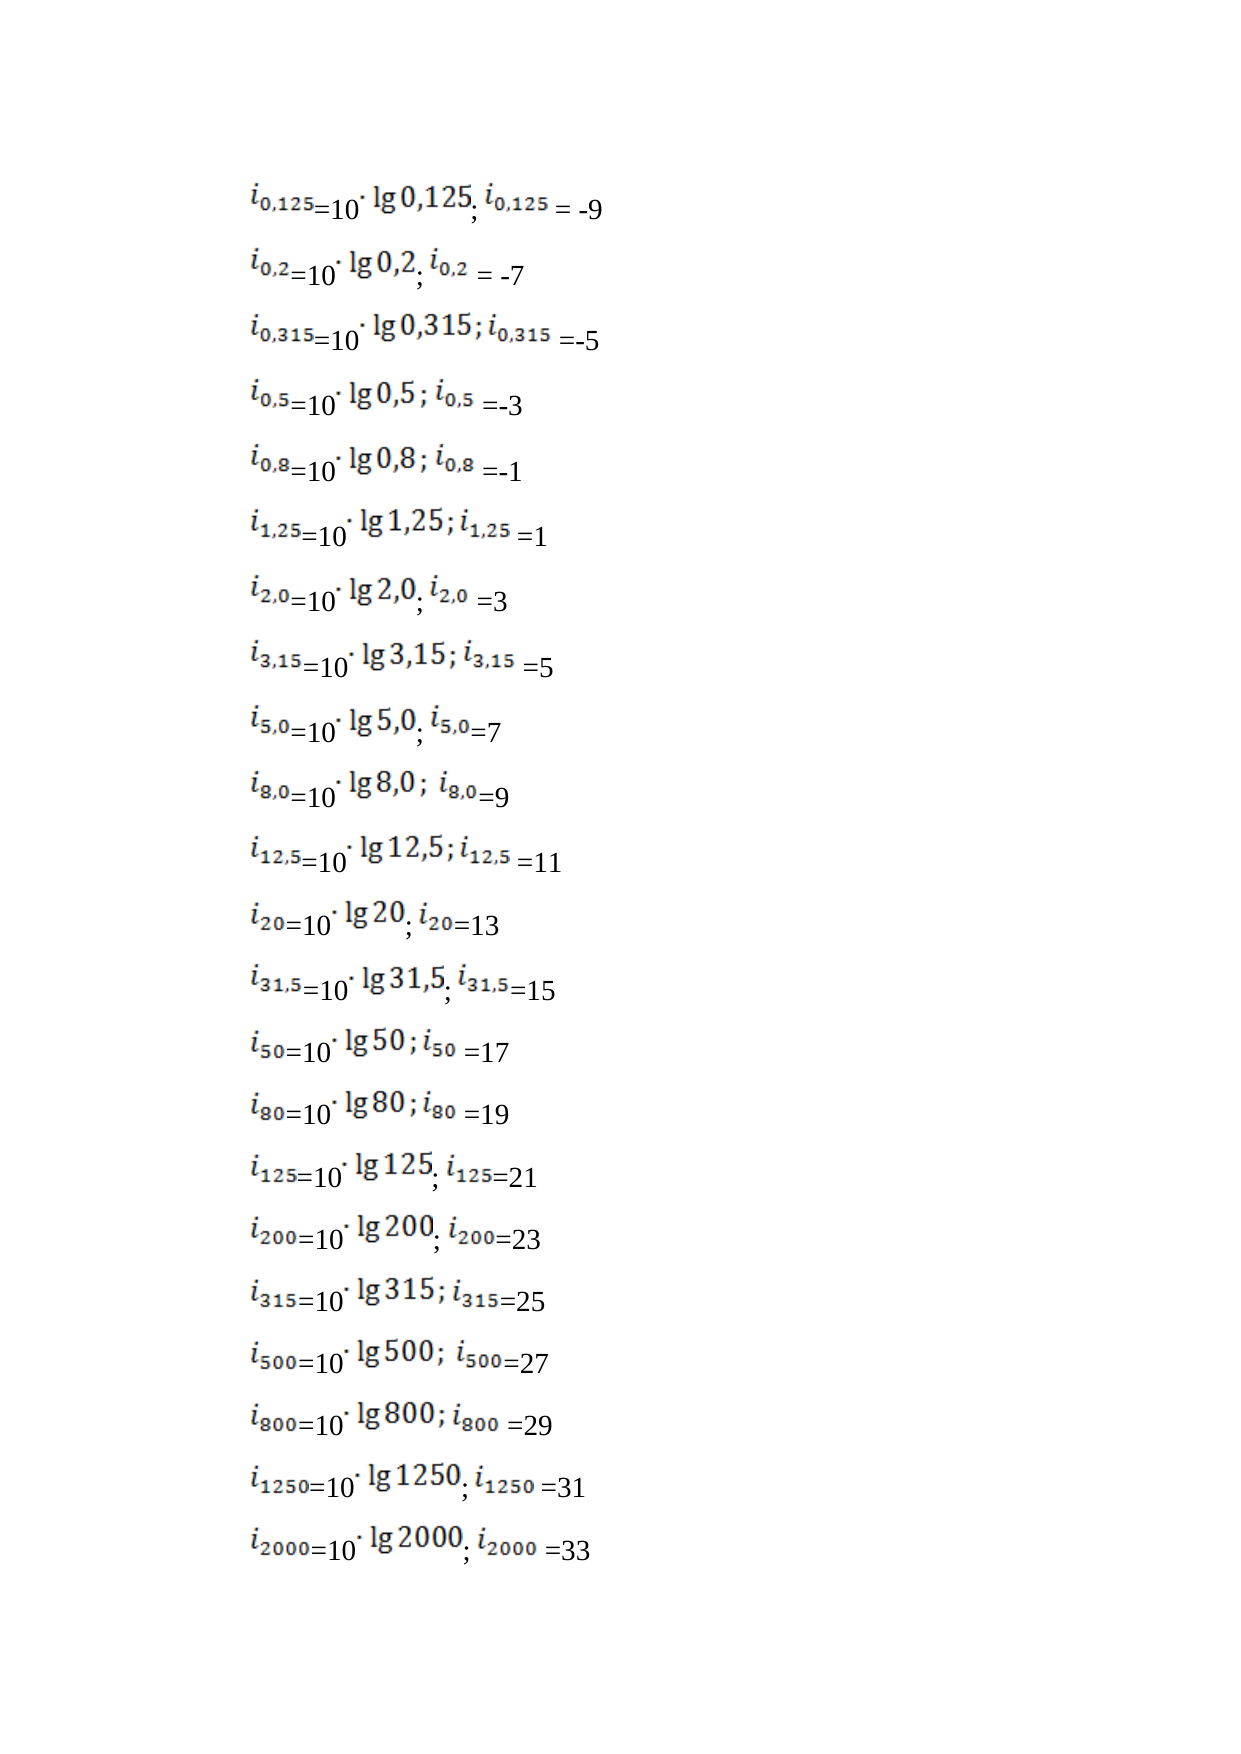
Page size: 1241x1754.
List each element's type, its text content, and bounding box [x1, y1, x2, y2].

picture [250, 177, 314, 220]
picture [250, 958, 303, 1001]
picture [463, 634, 516, 677]
text =10;=13 [177, 896, 1152, 941]
picture [331, 1085, 457, 1125]
picture [346, 503, 510, 547]
picture [250, 1147, 297, 1187]
picture [250, 308, 314, 351]
text =10 =1 [177, 504, 1152, 553]
text =10 =29 [177, 1397, 1152, 1442]
picture [343, 1272, 446, 1312]
picture [250, 1396, 298, 1436]
text =10 =5 [177, 635, 1152, 683]
picture [250, 699, 291, 743]
picture [452, 1396, 500, 1436]
text =10; = -7 [177, 243, 1152, 291]
picture [348, 961, 444, 1001]
picture [250, 569, 291, 612]
picture [250, 634, 303, 677]
text =10 =-1 [177, 439, 1152, 487]
picture [446, 1147, 492, 1187]
picture [331, 895, 405, 935]
picture [348, 637, 457, 677]
picture [250, 830, 301, 873]
picture [250, 242, 291, 285]
picture [335, 703, 416, 743]
picture [331, 1023, 457, 1063]
picture [341, 1147, 432, 1187]
picture [346, 830, 510, 873]
text =10; =33 [177, 1521, 1152, 1566]
picture [468, 1458, 534, 1498]
picture [435, 438, 475, 481]
text =10; =21 [177, 1148, 1152, 1193]
picture [343, 1334, 503, 1374]
text =10=9 [177, 765, 1152, 814]
picture [343, 1396, 446, 1436]
text =10 =19 [177, 1086, 1152, 1131]
picture [250, 765, 291, 808]
picture [250, 1458, 309, 1498]
text =10; = -9 [177, 177, 1152, 226]
text =10; =3 [177, 569, 1152, 618]
picture [250, 895, 286, 935]
picture [250, 1023, 286, 1063]
picture [412, 895, 454, 935]
picture [250, 438, 291, 481]
picture [250, 503, 301, 547]
picture [250, 1272, 298, 1312]
picture [356, 1520, 463, 1560]
picture [250, 1085, 286, 1125]
picture [435, 373, 475, 416]
picture [354, 1458, 461, 1498]
picture [477, 1520, 538, 1560]
picture [250, 1209, 298, 1249]
picture [335, 376, 428, 416]
text =10; =23 [177, 1210, 1152, 1255]
text =10 =-5 [177, 308, 1152, 357]
picture [451, 958, 510, 1001]
picture [335, 765, 478, 808]
picture [359, 180, 471, 220]
picture [452, 1272, 500, 1312]
picture [335, 441, 428, 481]
picture [250, 1520, 311, 1560]
picture [359, 308, 552, 351]
picture [335, 245, 416, 285]
text =10; =7 [177, 700, 1152, 748]
picture [250, 373, 291, 416]
text =10 =-3 [177, 373, 1152, 422]
picture [478, 177, 548, 220]
picture [343, 1209, 433, 1249]
text =10;=15 [177, 958, 1152, 1007]
text =10 =17 [177, 1023, 1152, 1069]
picture [448, 1209, 496, 1249]
picture [430, 699, 471, 743]
picture [423, 242, 469, 285]
text =10=27 [177, 1334, 1152, 1380]
text =10; =31 [177, 1459, 1152, 1504]
picture [423, 569, 469, 612]
picture [250, 1334, 298, 1374]
text =10 =11 [177, 831, 1152, 879]
text =10 =25 [177, 1272, 1152, 1318]
picture [335, 572, 416, 612]
